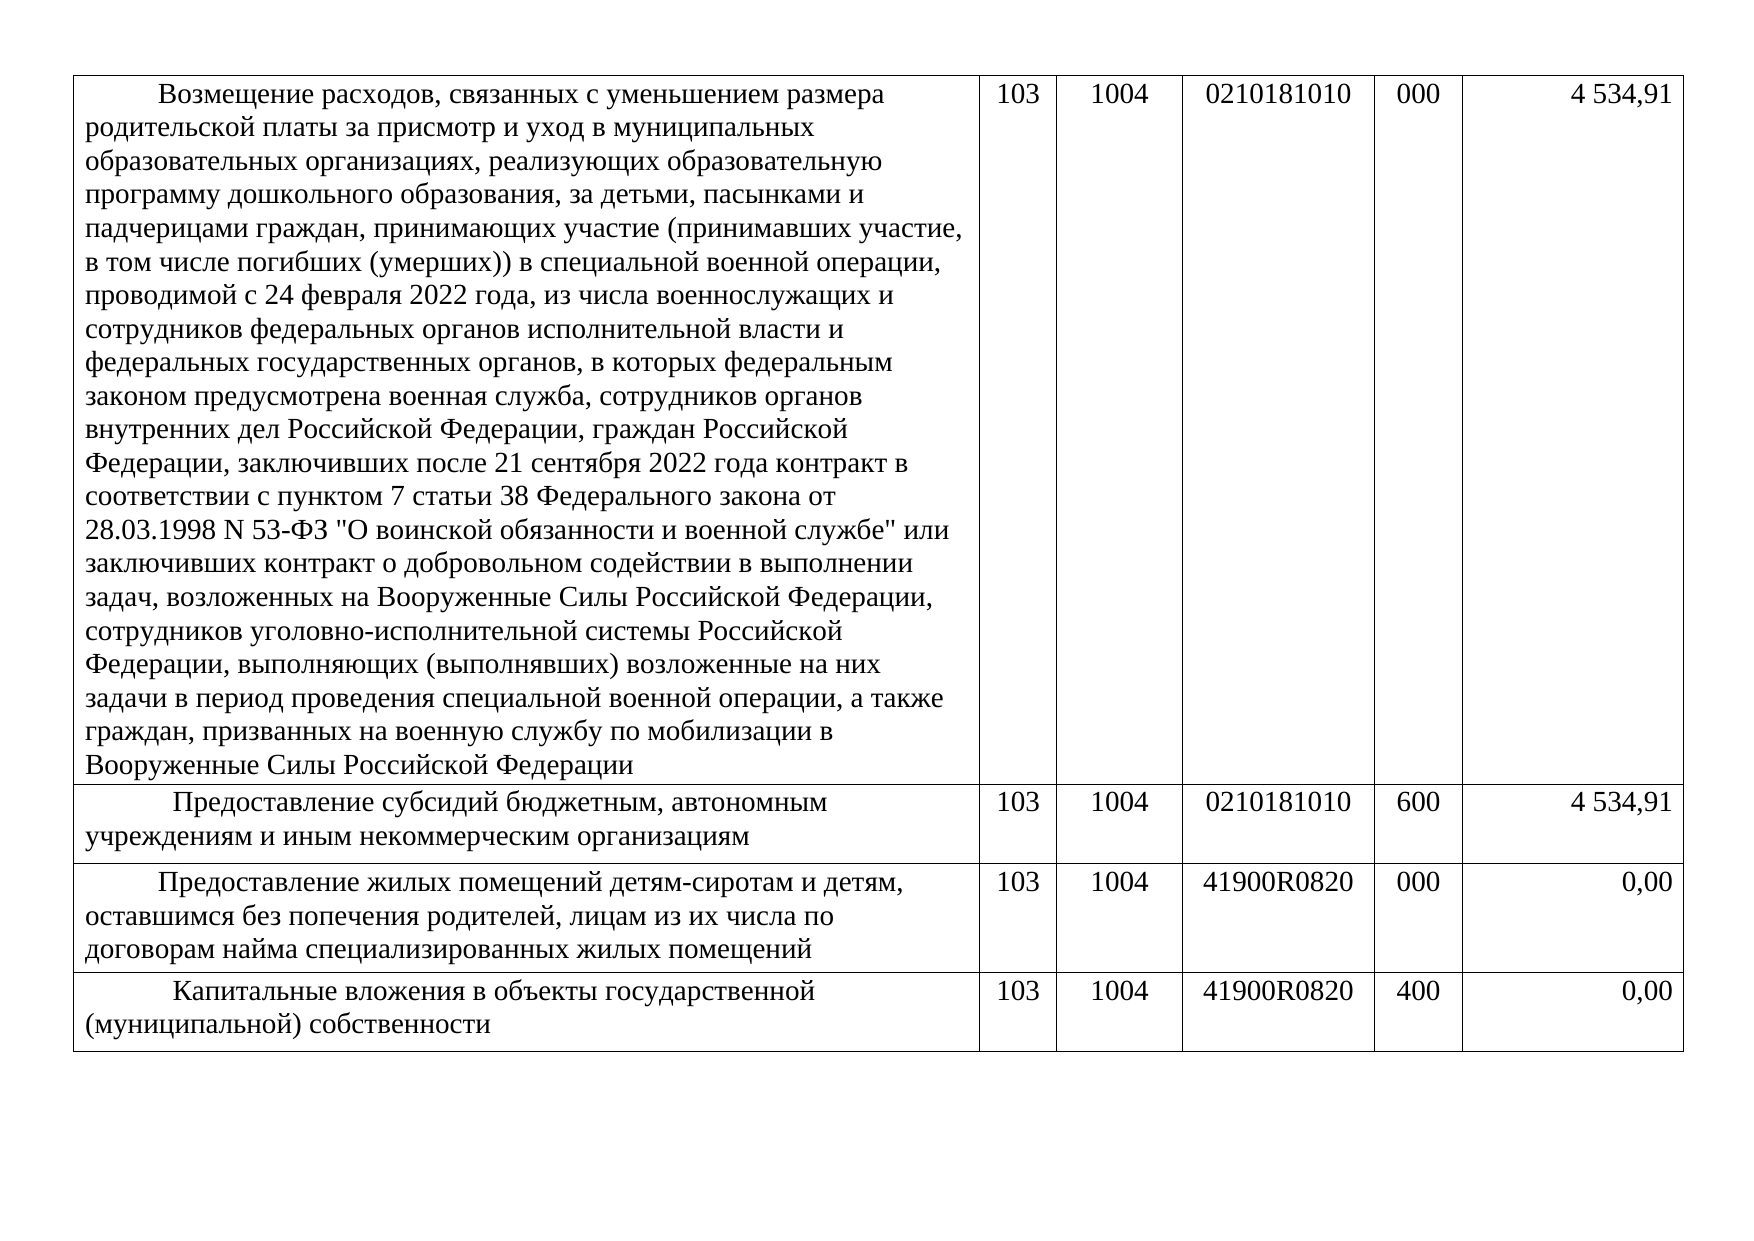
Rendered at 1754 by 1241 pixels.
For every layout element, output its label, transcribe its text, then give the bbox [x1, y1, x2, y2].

table_cell Возмещение расходов, связанных с уменьшением размера родительской платы за присмотр и уход в муниципальных образовательных организациях, реализующих образовательную программу дошкольного образования, за детьми, пасынками и падчерицами граждан, принимающих участие (принимавших участие, в том числе погибших (умерших)) в специальной военной операции, проводимой с 24 февраля 2022 года, из числа военнослужащих и сотрудников федеральных органов исполнительной власти и федеральных государственных органов, в которых федеральным законом предусмотрена военная служба, сотрудников органов внутренних дел Российской Федерации, граждан Российской Федерации, заключивших после 21 сентября 2022 года контракт в соответствии с пунктом 7 статьи 38 Федерального закона от 28.03.1998 N 53-ФЗ "О воинской обязанности и военной службе" или заключивших контракт о добровольном содействии в выполнении задач, возложенных на Вооруженные Силы Российской Федерации, сотрудников уголовно-исполнительной системы Российской Федерации, выполняющих (выполнявших) возложенные на них задачи в период проведения специальной военной операции, а также граждан, призванных на военную службу по мобилизации в Вооруженные Силы Российской Федерации [74, 76, 979, 783]
table_cell 41900R0820 [1183, 864, 1374, 972]
table_cell 103 [980, 76, 1056, 783]
table_cell 4 534,91 [1463, 76, 1683, 783]
table_cell 600 [1375, 785, 1462, 863]
table_cell 1004 [1057, 864, 1182, 972]
table_cell 0,00 [1463, 864, 1683, 972]
table_cell 000 [1375, 76, 1462, 783]
table_cell 0210181010 [1183, 76, 1374, 783]
table_cell 400 [1375, 973, 1462, 1051]
table_cell 103 [980, 864, 1056, 972]
table_cell 0210181010 [1183, 785, 1374, 863]
table_cell 103 [980, 973, 1056, 1051]
table_cell 1004 [1057, 973, 1182, 1051]
table_cell Предоставление субсидий бюджетным, автономным учреждениям и иным некоммерческим организациям [74, 785, 979, 863]
table_cell 1004 [1057, 76, 1182, 783]
table_cell 103 [980, 785, 1056, 863]
table_cell 1004 [1057, 785, 1182, 863]
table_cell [74, 864, 979, 972]
table_cell 4 534,91 [1463, 785, 1683, 863]
table_cell 41900R0820 [1183, 973, 1374, 1051]
table_cell Капитальные вложения в объекты государственной (муниципальной) собственности [74, 973, 979, 1051]
table_cell 000 [1375, 864, 1462, 972]
table_cell 0,00 [1463, 973, 1683, 1051]
